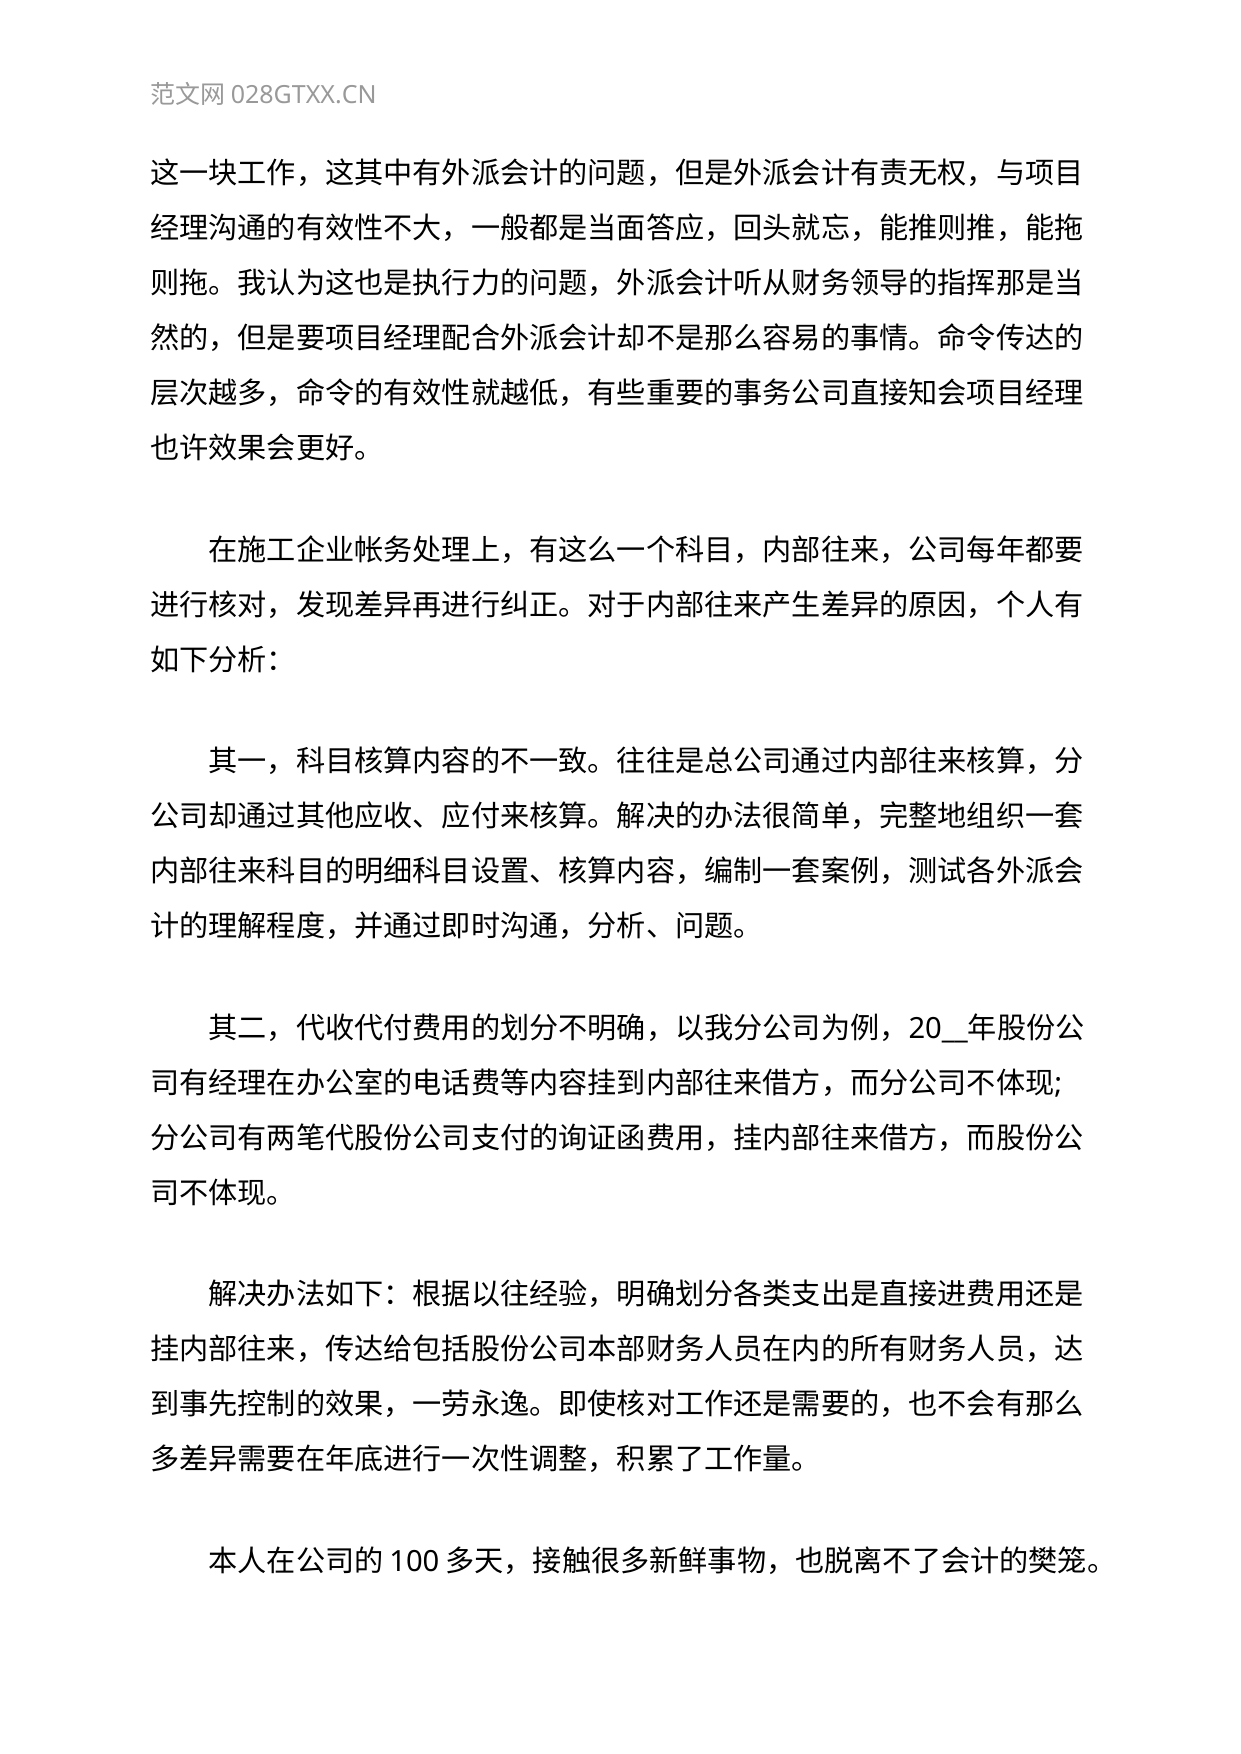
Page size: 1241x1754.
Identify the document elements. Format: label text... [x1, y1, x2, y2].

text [150, 150, 1090, 467]
text 在施工企业帐务处理上，有这么一个科目，内部往来，公司每年都要进行核对，发现差异再进行纠正。对于内部往来产生差异的原因，个人有如下分析： [150, 526, 1090, 678]
text 解决办法如下：根据以往经验，明确划分各类支出是直接进费用还是挂内部往来，传达给包括股份公司本部财务人员在内的所有财务人员，达到事先控制的效果，一劳永逸。即使核对工作还是需要的，也不会有那么多差异需要在年底进行一次性调整，积累了工作量。 [150, 1271, 1090, 1478]
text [150, 1537, 1090, 1580]
text 其一，科目核算内容的不一致。往往是总公司通过内部往来核算，分公司却通过其他应收、应付来核算。解决的办法很简单，完整地组织一套内部往来科目的明细科目设置、核算内容，编制一套案例，测试各外派会计的理解程度，并通过即时沟通，分析、问题。 [150, 738, 1090, 945]
text 其二，代收代付费用的划分不明确，以我分公司为例，20__年股份公司有经理在办公室的电话费等内容挂到内部往来借方，而分公司不体现;分公司有两笔代股份公司支付的询证函费用，挂内部往来借方，而股份公司不体现。 [150, 1004, 1090, 1211]
